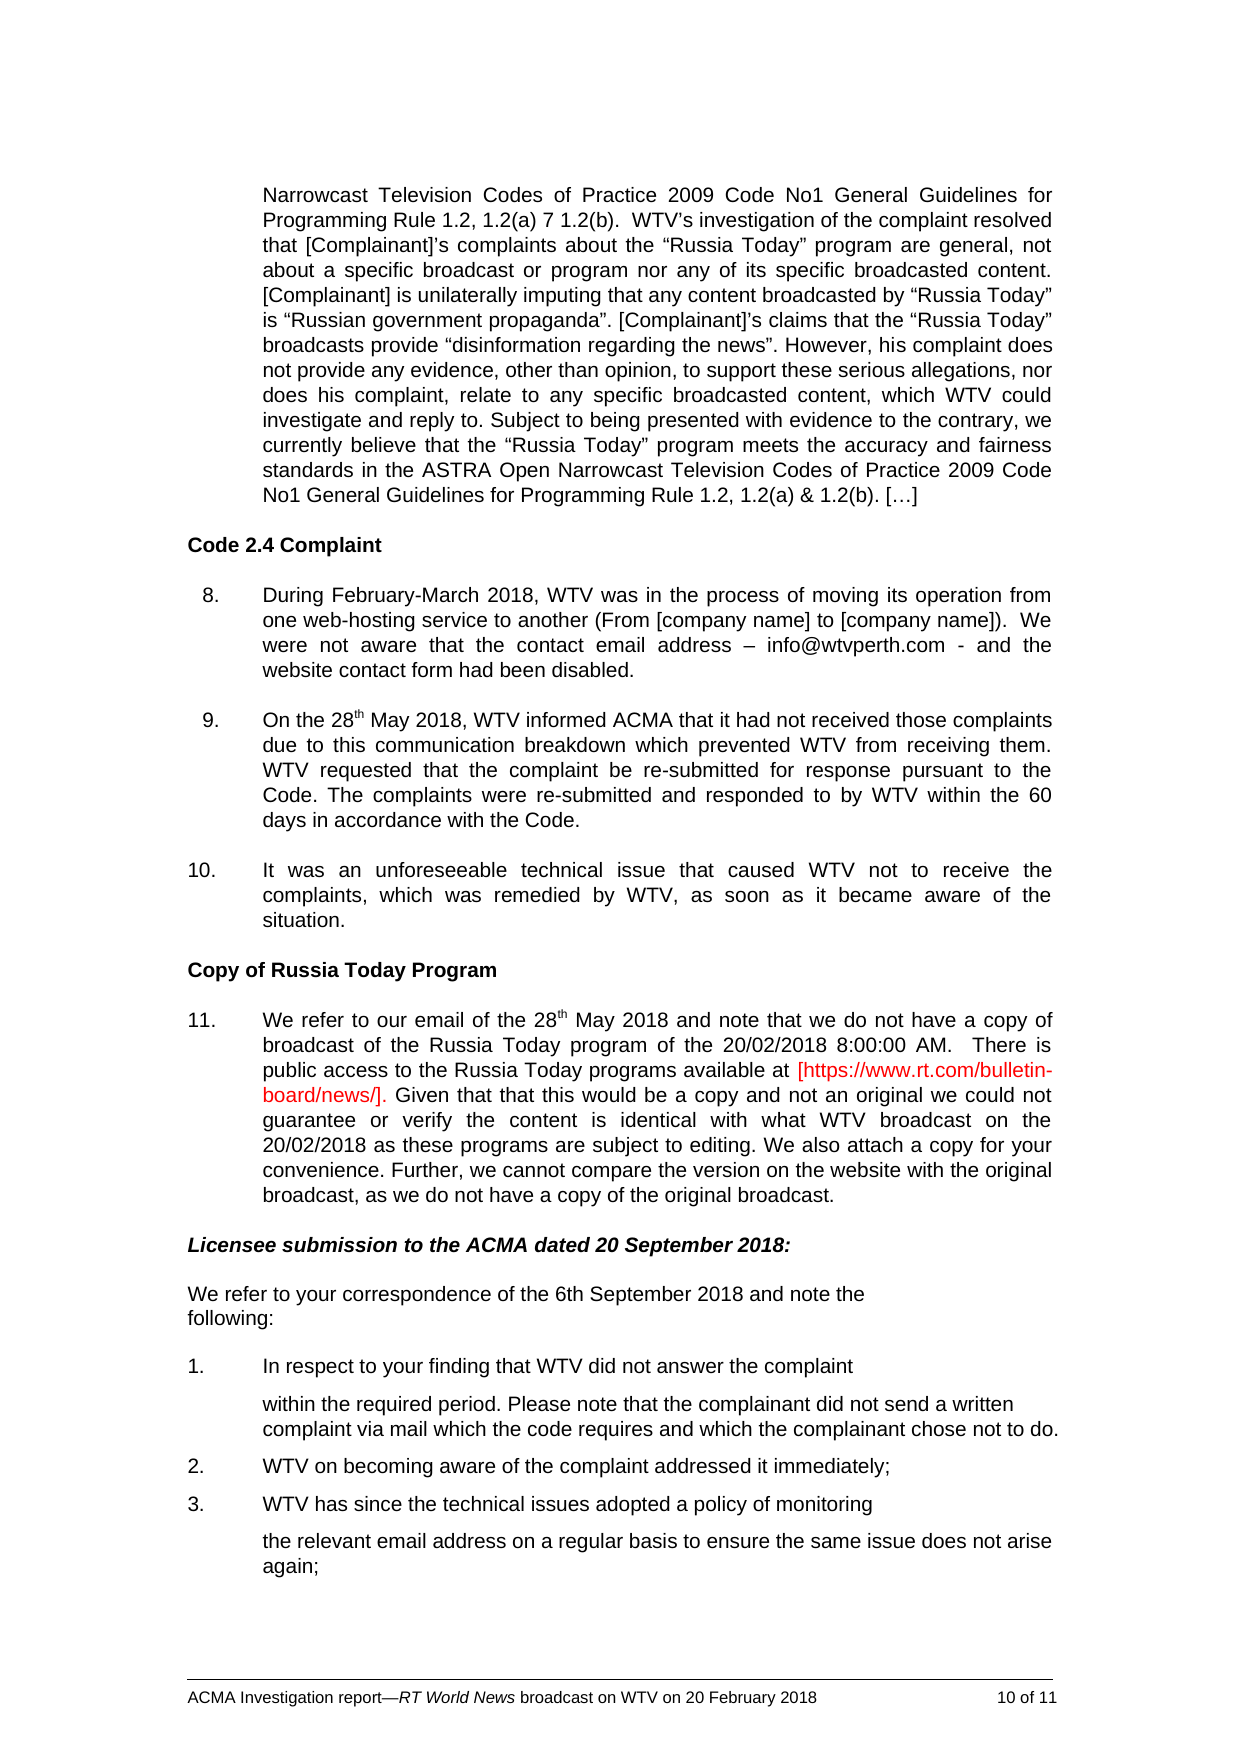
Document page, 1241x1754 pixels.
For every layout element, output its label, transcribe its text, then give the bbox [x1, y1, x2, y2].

text 10. It was an unforeseeable technical issue that caused WTV not to receive the complaints, which was remedied by WTV, as soon as it became aware of the situation. [187, 856, 1053, 931]
text 11. We refer to our email of the 28th May 2018 and note that we do not have a copy of broadcast of the Russia Today program of the 20/02/2018 8:00:00 AM. There is public access to the Russia Today programs available at [https://www.rt.com/bulletin-board/news/]. Given that that this would be a copy and not an original we could not guarantee or verify the content is identical with what WTV broadcast on the 20/02/2018 as these programs are subject to editing. We also attach a copy for your convenience. Further, we cannot compare the version on the website with the original broadcast, as we do not have a copy of the original broadcast. [187, 1006, 1053, 1206]
text following: [187, 1305, 1053, 1329]
text 3. WTV has since the technical issues adopted a policy of monitoring [187, 1491, 1053, 1516]
text 2. WTV on becoming aware of the complaint addressed it immediately; [187, 1453, 1053, 1478]
text the relevant email address on a regular basis to ensure the same issue does not arise again; [262, 1528, 1053, 1578]
text We refer to your correspondence of the 6th September 2018 and note the [187, 1281, 1053, 1305]
text 9. On the 28th May 2018, WTV informed ACMA that it had not received those complaints due to this communication breakdown which prevented WTV from receiving them. WTV requested that the complaint be re-submitted for response pursuant to the Code. The complaints were re-submitted and responded to by WTV within the 60 days in accordance with the Code. [202, 706, 1053, 831]
text Code 2.4 Complaint [187, 531, 1053, 556]
text Copy of Russia Today Program [187, 956, 1053, 981]
text 8. During February-March 2018, WTV was in the process of moving its operation from one web-hosting service to another (From [company name] to [company name]). We were not aware that the contact email address – info@wtvperth.com - and the website contact form had been disabled. [202, 581, 1053, 681]
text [202, 181, 1053, 506]
text 1. In respect to your finding that WTV did not answer the complaint [187, 1353, 1053, 1378]
text Licensee submission to the ACMA dated 20 September 2018: [187, 1231, 1053, 1256]
text within the required period. Please note that the complainant did not send a written complaint via mail which the code requires and which the complainant chose not to do. [262, 1391, 1088, 1441]
